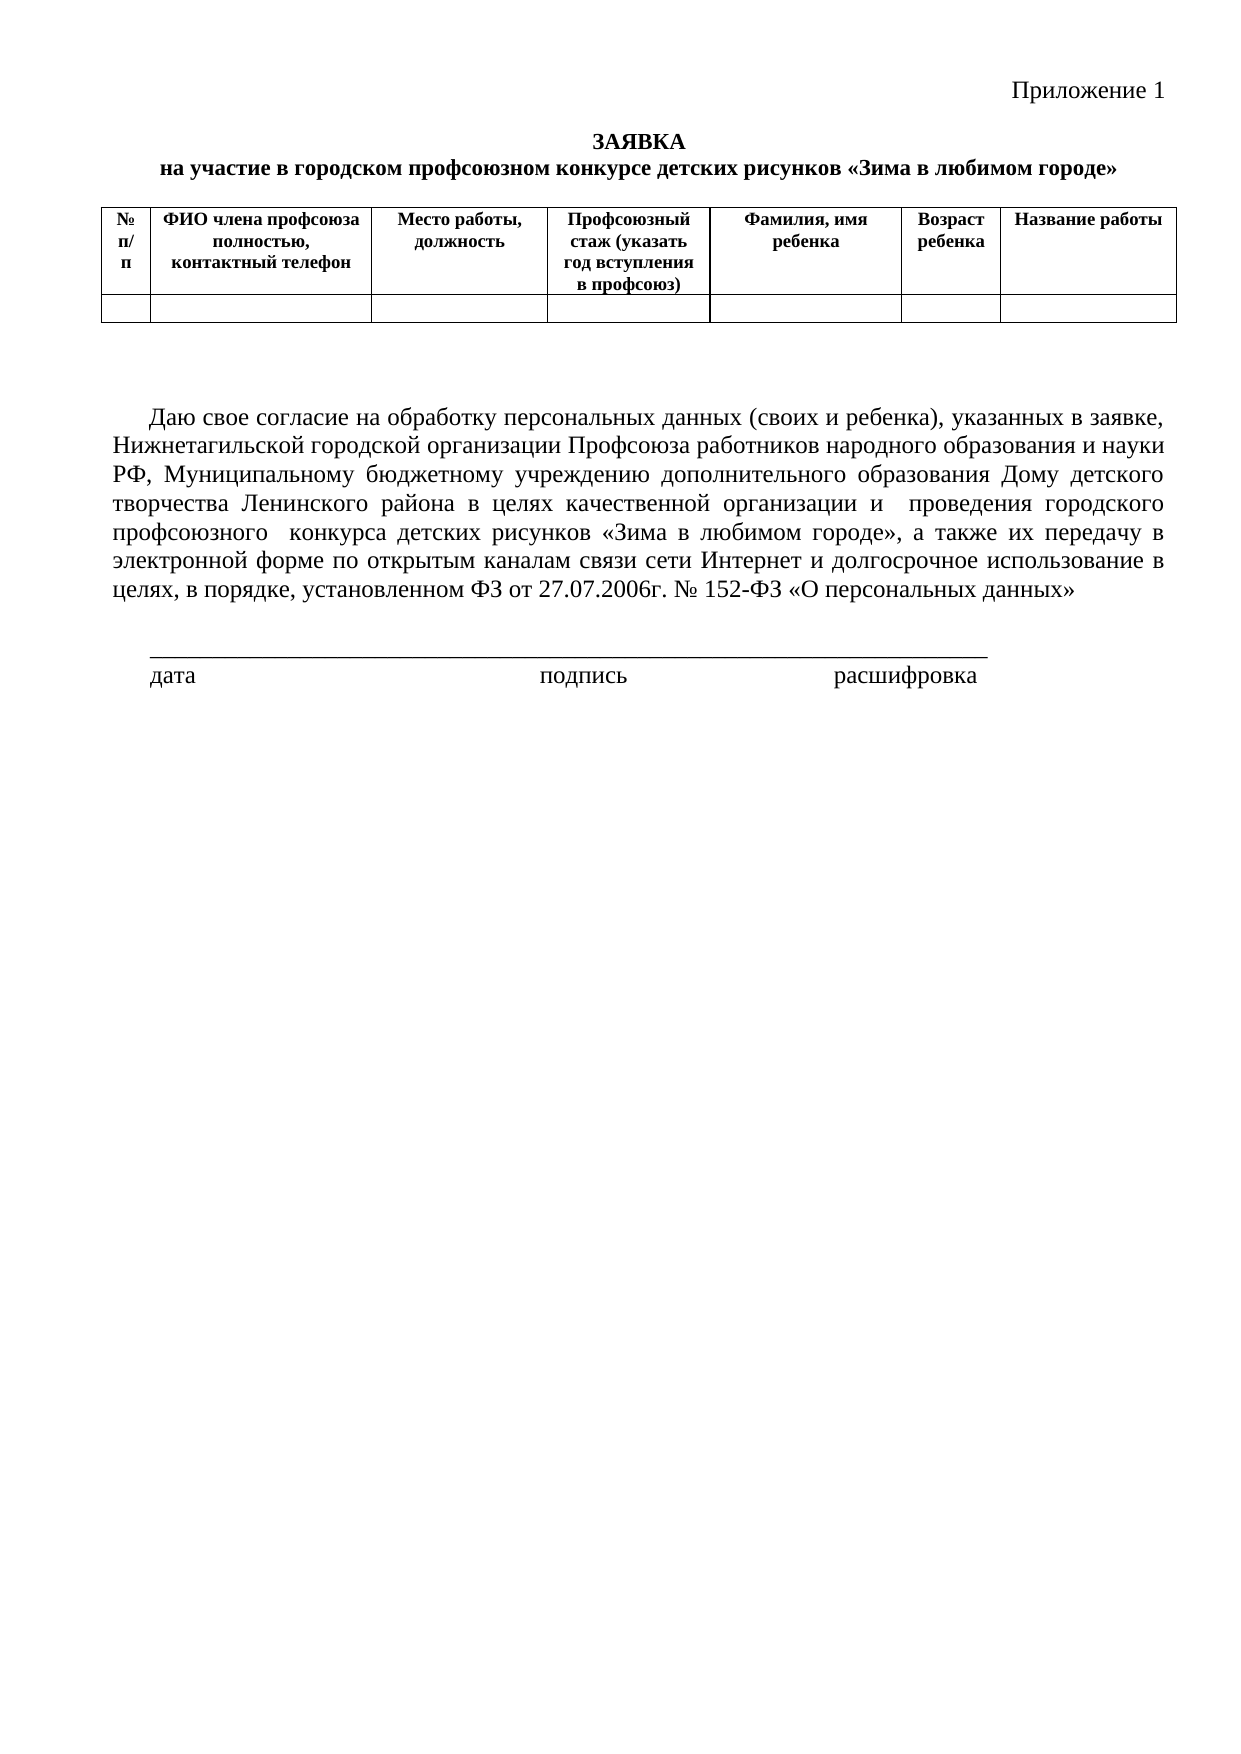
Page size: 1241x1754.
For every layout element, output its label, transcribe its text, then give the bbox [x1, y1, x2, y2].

table_cell [548, 295, 709, 322]
table_cell [902, 295, 1000, 322]
table_header № п/п [102, 208, 150, 294]
table_cell [151, 295, 371, 322]
list дата подпись расшифровка [150, 660, 1165, 689]
table_cell [102, 295, 150, 322]
table_cell [711, 295, 901, 322]
table_header Возраст ребенка [902, 208, 1000, 294]
text на участие в городском профсоюзном конкурсе детских рисунков «Зима в любимом городе» [112, 154, 1165, 181]
text Приложение 1 [75, 75, 1165, 104]
list ___________________________________________________________________ [150, 632, 1165, 660]
table_cell [1001, 295, 1176, 322]
table_header Профсоюзный стаж (указать год вступления в профсоюз) [548, 208, 709, 294]
table_cell [372, 295, 547, 322]
text ЗАЯВКА [112, 128, 1165, 154]
table_header Название работы [1001, 208, 1176, 294]
table_header ФИО члена профсоюза полностью, контактный телефон [151, 208, 371, 294]
table_header Фамилия, имя ребенка [711, 208, 901, 294]
table_header Место работы, должность [372, 208, 547, 294]
list Даю свое согласие на обработку персональных данных (своих и ребенка), указанных в заявке, Нижнетагильской городской организации Профсоюза работников народного образования и науки РФ, Муниципальному бюджетному учреждению дополнительного образования Дому детского творчества Ленинского района в целях качественной организации и проведения городского профсоюзного конкурса детских рисунков «Зима в любимом городе», а также их передачу в электронной форме по открытым каналам связи сети Интернет и долгосрочное использование в целях, в порядке, установленном ФЗ от 27.07.2006г. № 152-ФЗ «О персональных данных» [112, 402, 1165, 603]
